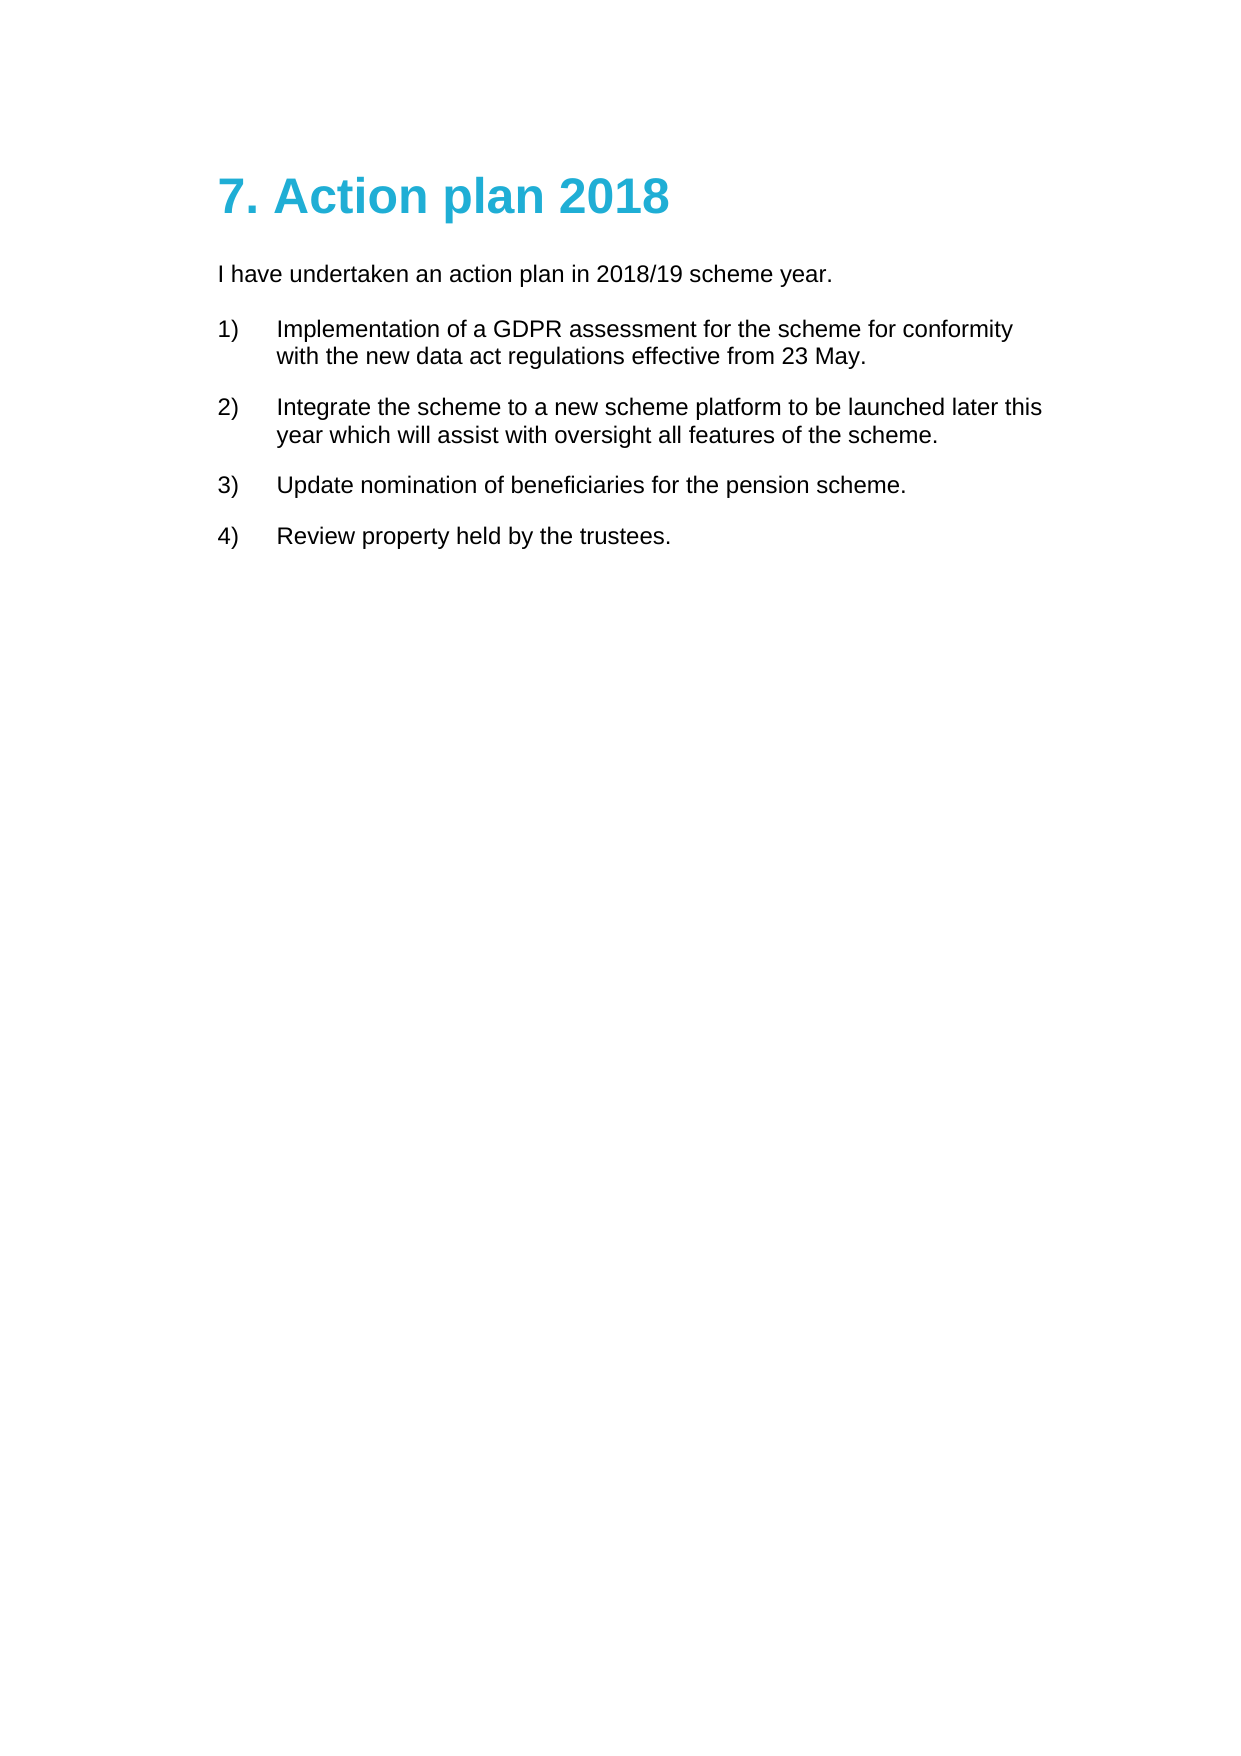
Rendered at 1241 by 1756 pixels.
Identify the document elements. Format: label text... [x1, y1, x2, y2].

subtitle Review property held by the trustees. [217, 522, 1044, 550]
subtitle Integrate the scheme to a new scheme platform to be launched later this year which will assist with oversight all features of the scheme. [217, 393, 1044, 448]
subtitle 7. Action plan 2018 I have undertaken an action plan in 2018/19 scheme year. [217, 167, 1044, 287]
subtitle Implementation of a GDPR assessment for the scheme for conformity with the new data act regulations effective from 23 May. [217, 315, 1044, 370]
subtitle Update nomination of beneficiaries for the pension scheme. [217, 471, 1044, 499]
